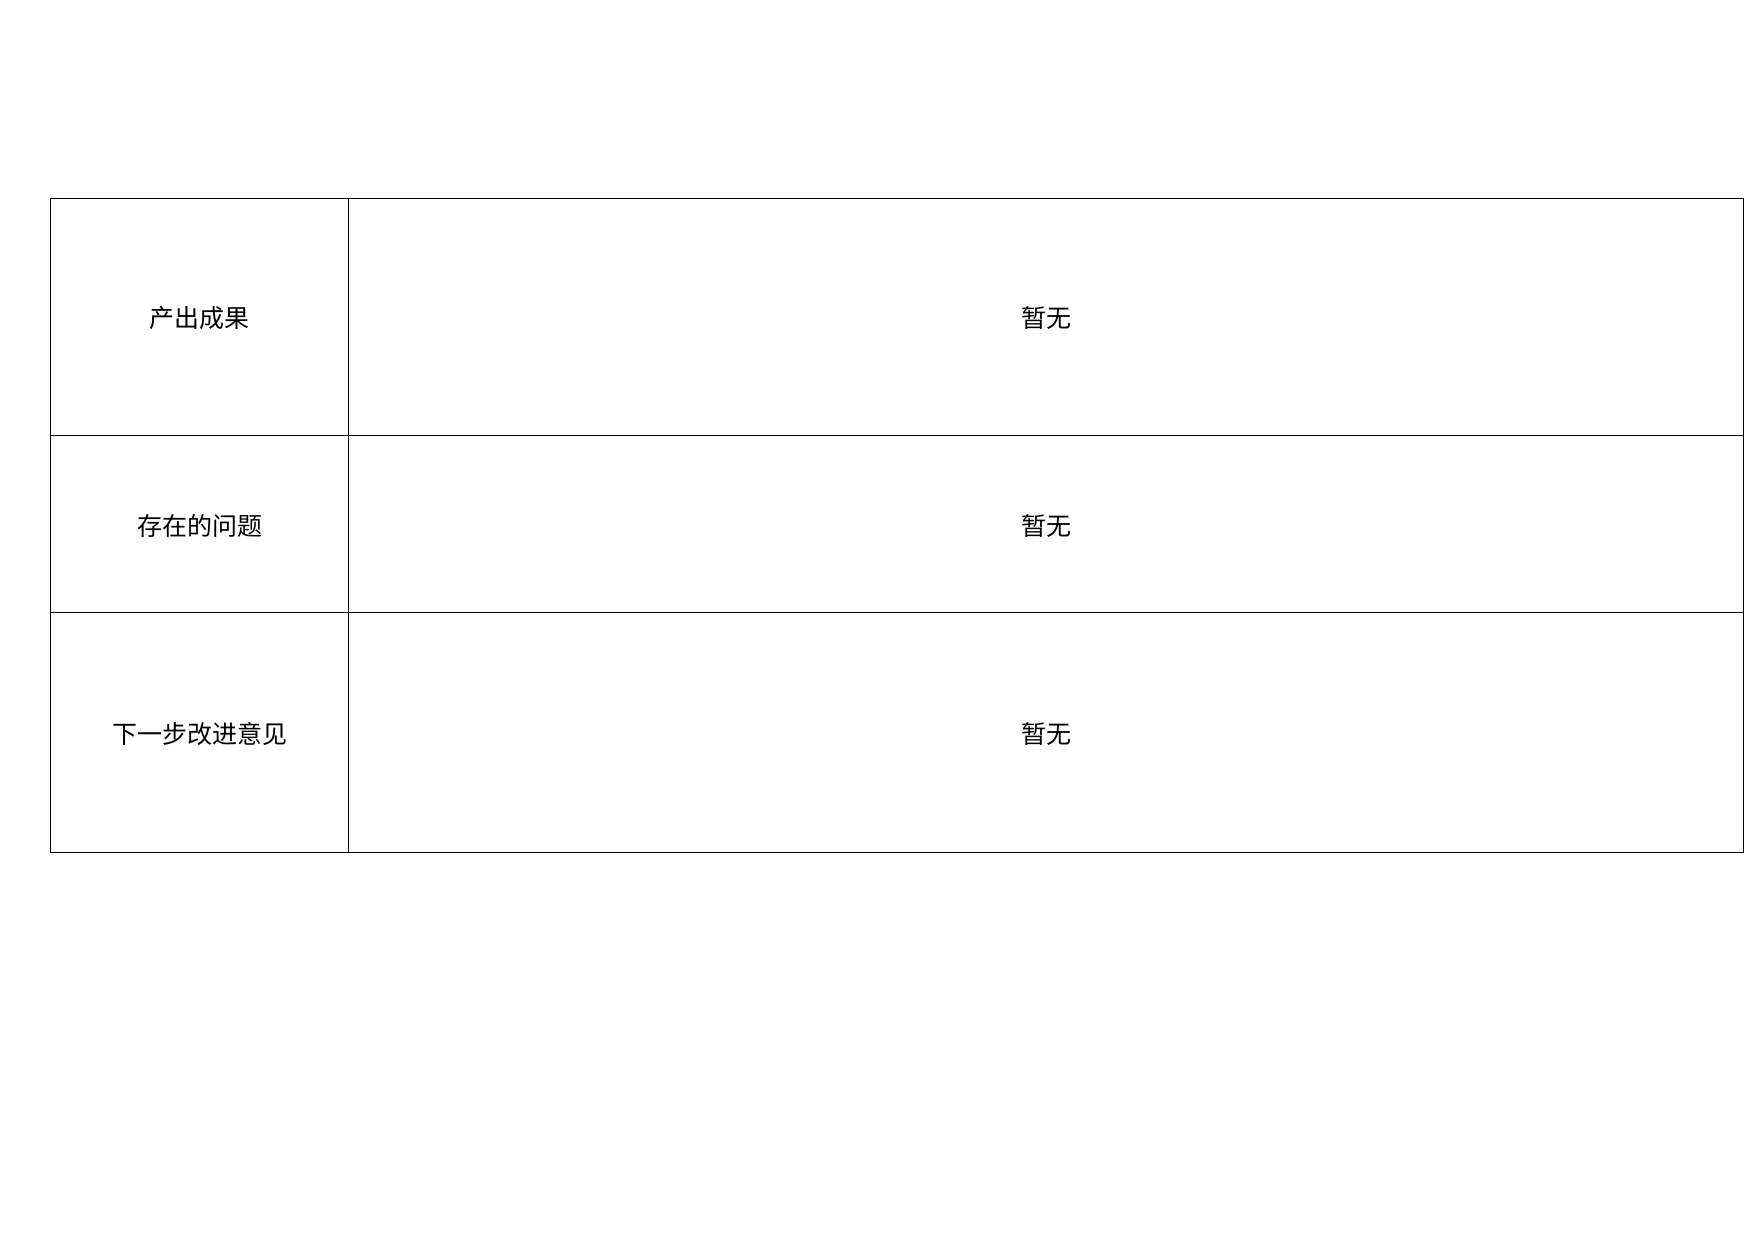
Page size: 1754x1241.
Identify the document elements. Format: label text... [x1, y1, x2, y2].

table_cell 暂无 [349, 436, 1743, 612]
table_cell 存在的问题 [51, 436, 348, 612]
table_cell 暂无 [349, 199, 1743, 435]
table_cell 下一步改进意见 [51, 613, 348, 852]
table_cell 暂无 [349, 613, 1743, 852]
table_cell 产出成果 [51, 199, 348, 435]
